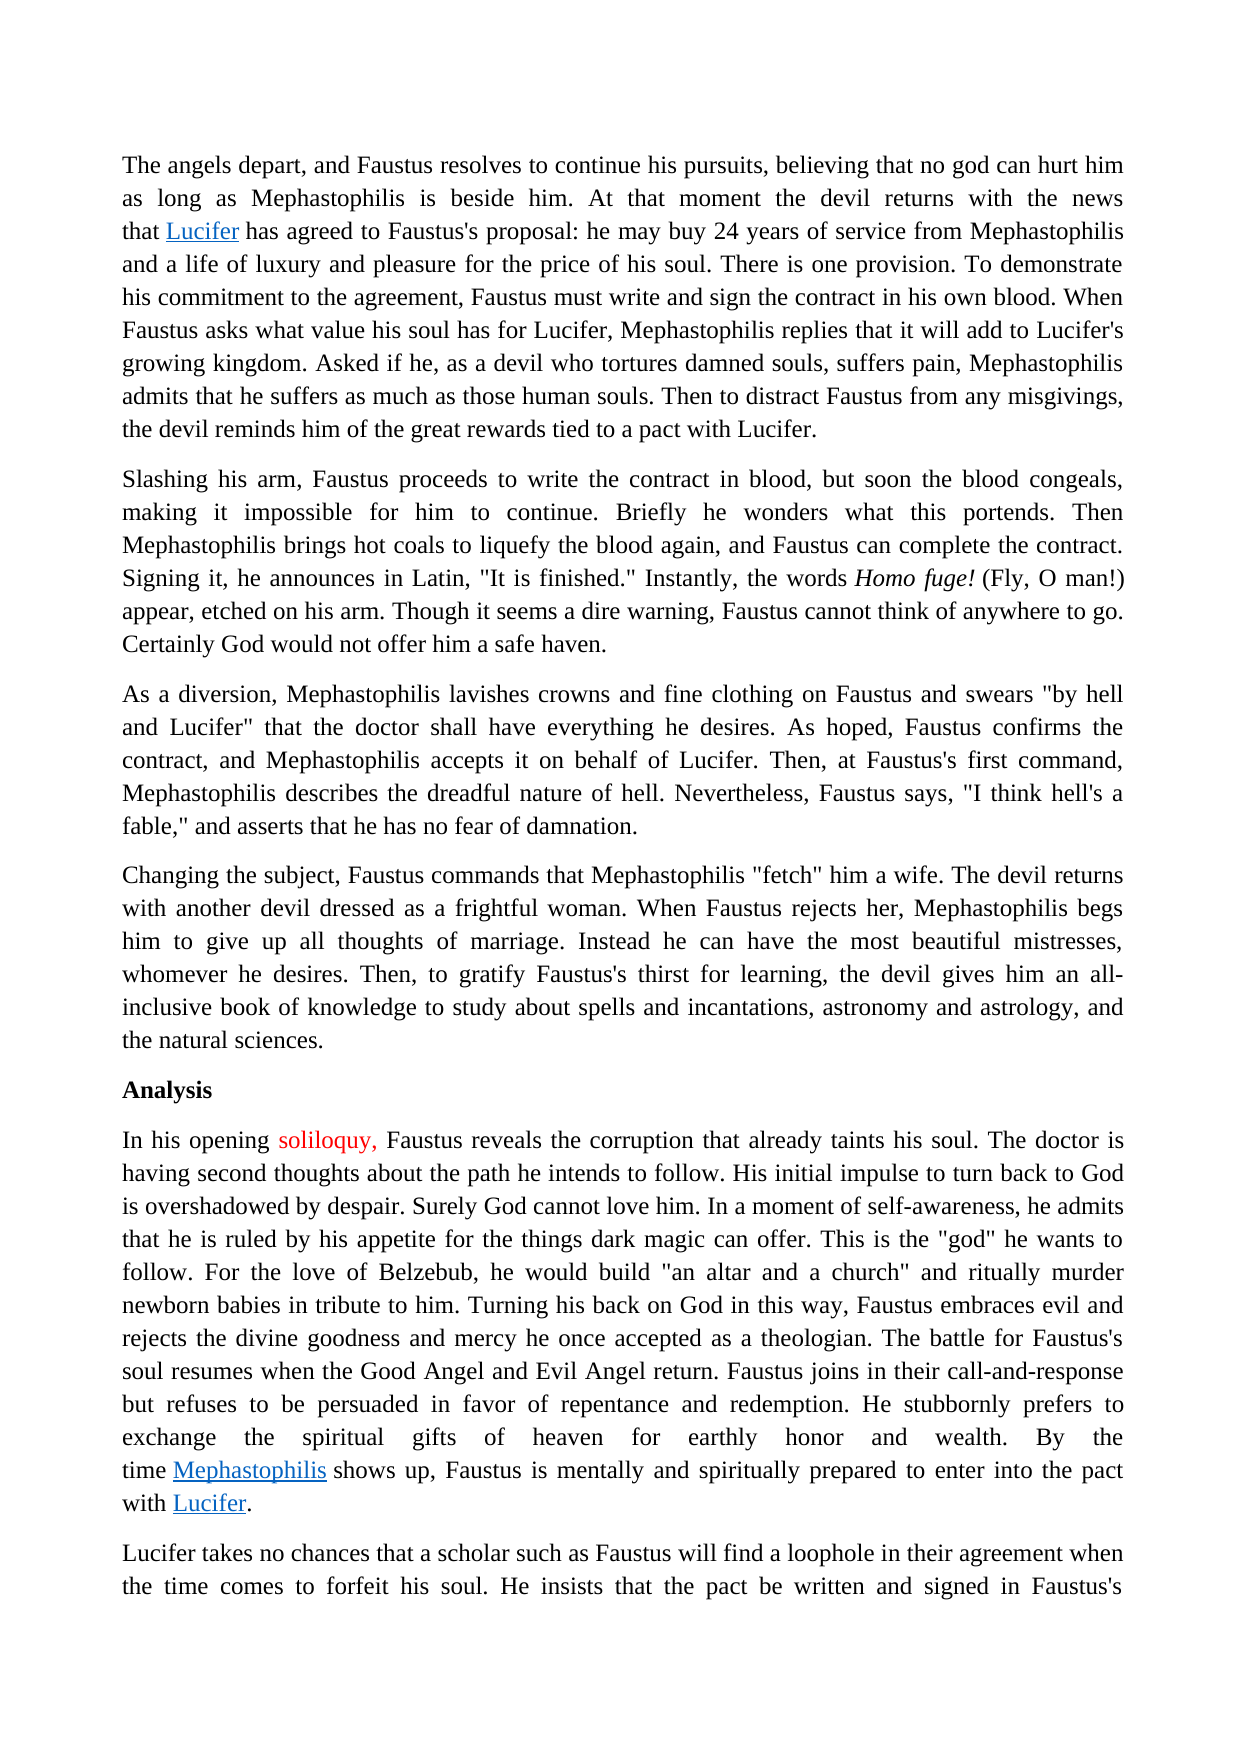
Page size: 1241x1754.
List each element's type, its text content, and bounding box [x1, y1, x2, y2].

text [122, 1538, 1125, 1599]
text Analysis [122, 1075, 1125, 1104]
text The angels depart, and Faustus resolves to continue his pursuits, believing that no god can hurt him as long as Mephastophilis is beside him. At that moment the devil returns with the news that Lucifer has agreed to Faustus's proposal: he may buy 24 years of service from Mephastophilis and a life of luxury and pleasure for the price of his soul. There is one provision. To demonstrate his commitment to the agreement, Faustus must write and sign the contract in his own blood. When Faustus asks what value his soul has for Lucifer, Mephastophilis replies that it will add to Lucifer's growing kingdom. Asked if he, as a devil who tortures damned souls, suffers pain, Mephastophilis admits that he suffers as much as those human souls. Then to distract Faustus from any misgivings, the devil reminds him of the great rewards tied to a pact with Lucifer. [122, 150, 1125, 443]
text As a diversion, Mephastophilis lavishes crowns and fine clothing on Faustus and swears "by hell and Lucifer" that the doctor shall have everything he desires. As hoped, Faustus confirms the contract, and Mephastophilis accepts it on behalf of Lucifer. Then, at Faustus's first command, Mephastophilis describes the dreadful nature of hell. Nevertheless, Faustus says, "I think hell's a fable," and asserts that he has no fear of damnation. [122, 679, 1125, 839]
text Changing the subject, Faustus commands that Mephastophilis "fetch" him a wife. The devil returns with another devil dressed as a frightful woman. When Faustus rejects her, Mephastophilis begs him to give up all thoughts of marriage. Instead he can have the most beautiful mistresses, whomever he desires. Then, to gratify Faustus's thirst for learning, the devil gives him an all-inclusive book of knowledge to study about spells and incantations, astronomy and astrology, and the natural sciences. [122, 860, 1125, 1054]
text Slashing his arm, Faustus proceeds to write the contract in blood, but soon the blood congeals, making it impossible for him to continue. Briefly he wonders what this portends. Then Mephastophilis brings hot coals to liquefy the blood again, and Faustus can complete the contract. Signing it, he announces in Latin, "It is finished." Instantly, the words Homo fuge! (Fly, O man!) appear, etched on his arm. Though it seems a dire warning, Faustus cannot think of anywhere to go. Certainly God would not offer him a safe haven. [122, 464, 1125, 658]
text In his opening soliloquy, Faustus reveals the corruption that already taints his soul. The doctor is having second thoughts about the path he intends to follow. His initial impulse to turn back to God is overshadowed by despair. Surely God cannot love him. In a moment of self-awareness, he admits that he is ruled by his appetite for the things dark magic can offer. This is the "god" he wants to follow. For the love of Belzebub, he would build "an altar and a church" and ritually murder newborn babies in tribute to him. Turning his back on God in this way, Faustus embraces evil and rejects the divine goodness and mercy he once accepted as a theologian. The battle for Faustus's soul resumes when the Good Angel and Evil Angel return. Faustus joins in their call-and-response but refuses to be persuaded in favor of repentance and redemption. He stubbornly prefers to exchange the spiritual gifts of heaven for earthly honor and wealth. By the time Mephastophilis shows up, Faustus is mentally and spiritually prepared to enter into the pact with Lucifer. [122, 1125, 1125, 1517]
